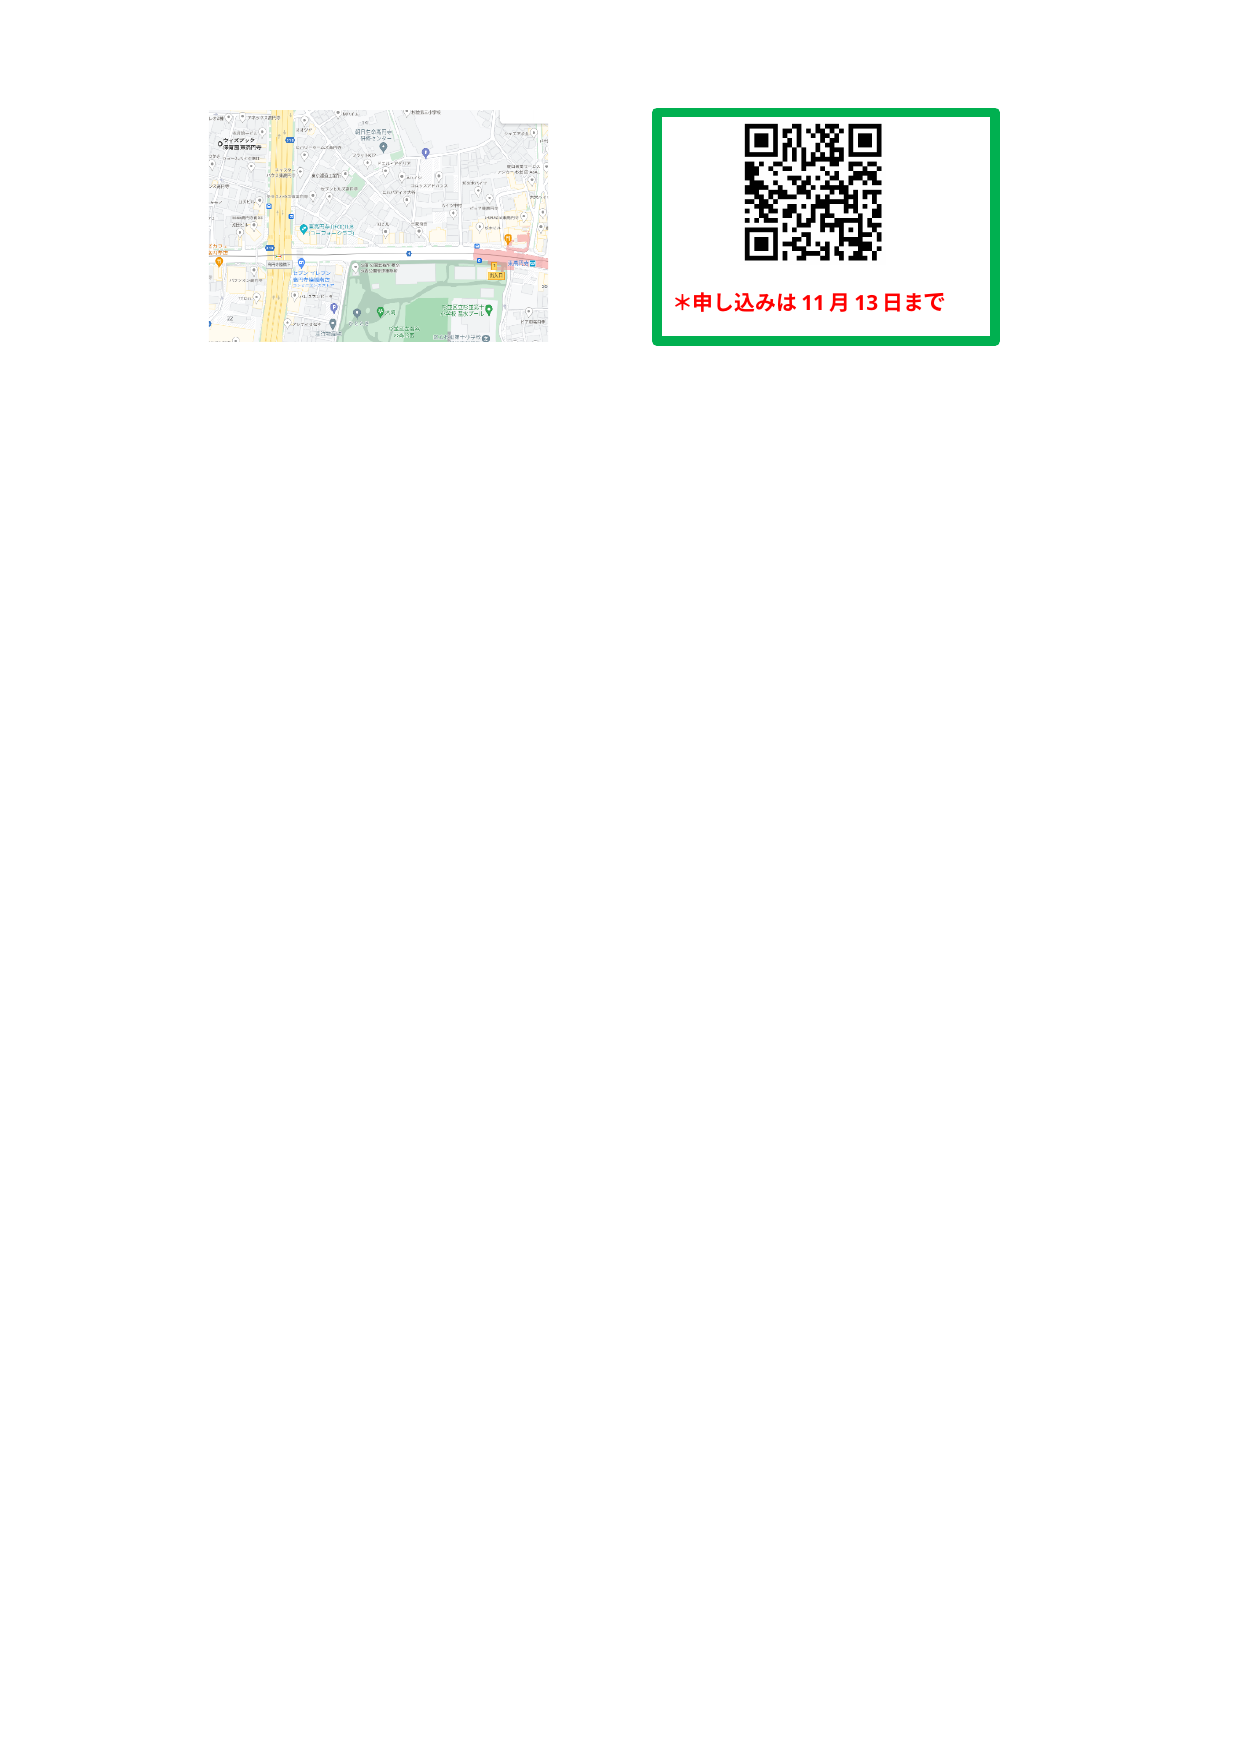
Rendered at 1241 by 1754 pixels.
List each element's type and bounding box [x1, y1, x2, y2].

picture [208, 110, 549, 342]
picture [740, 120, 886, 265]
